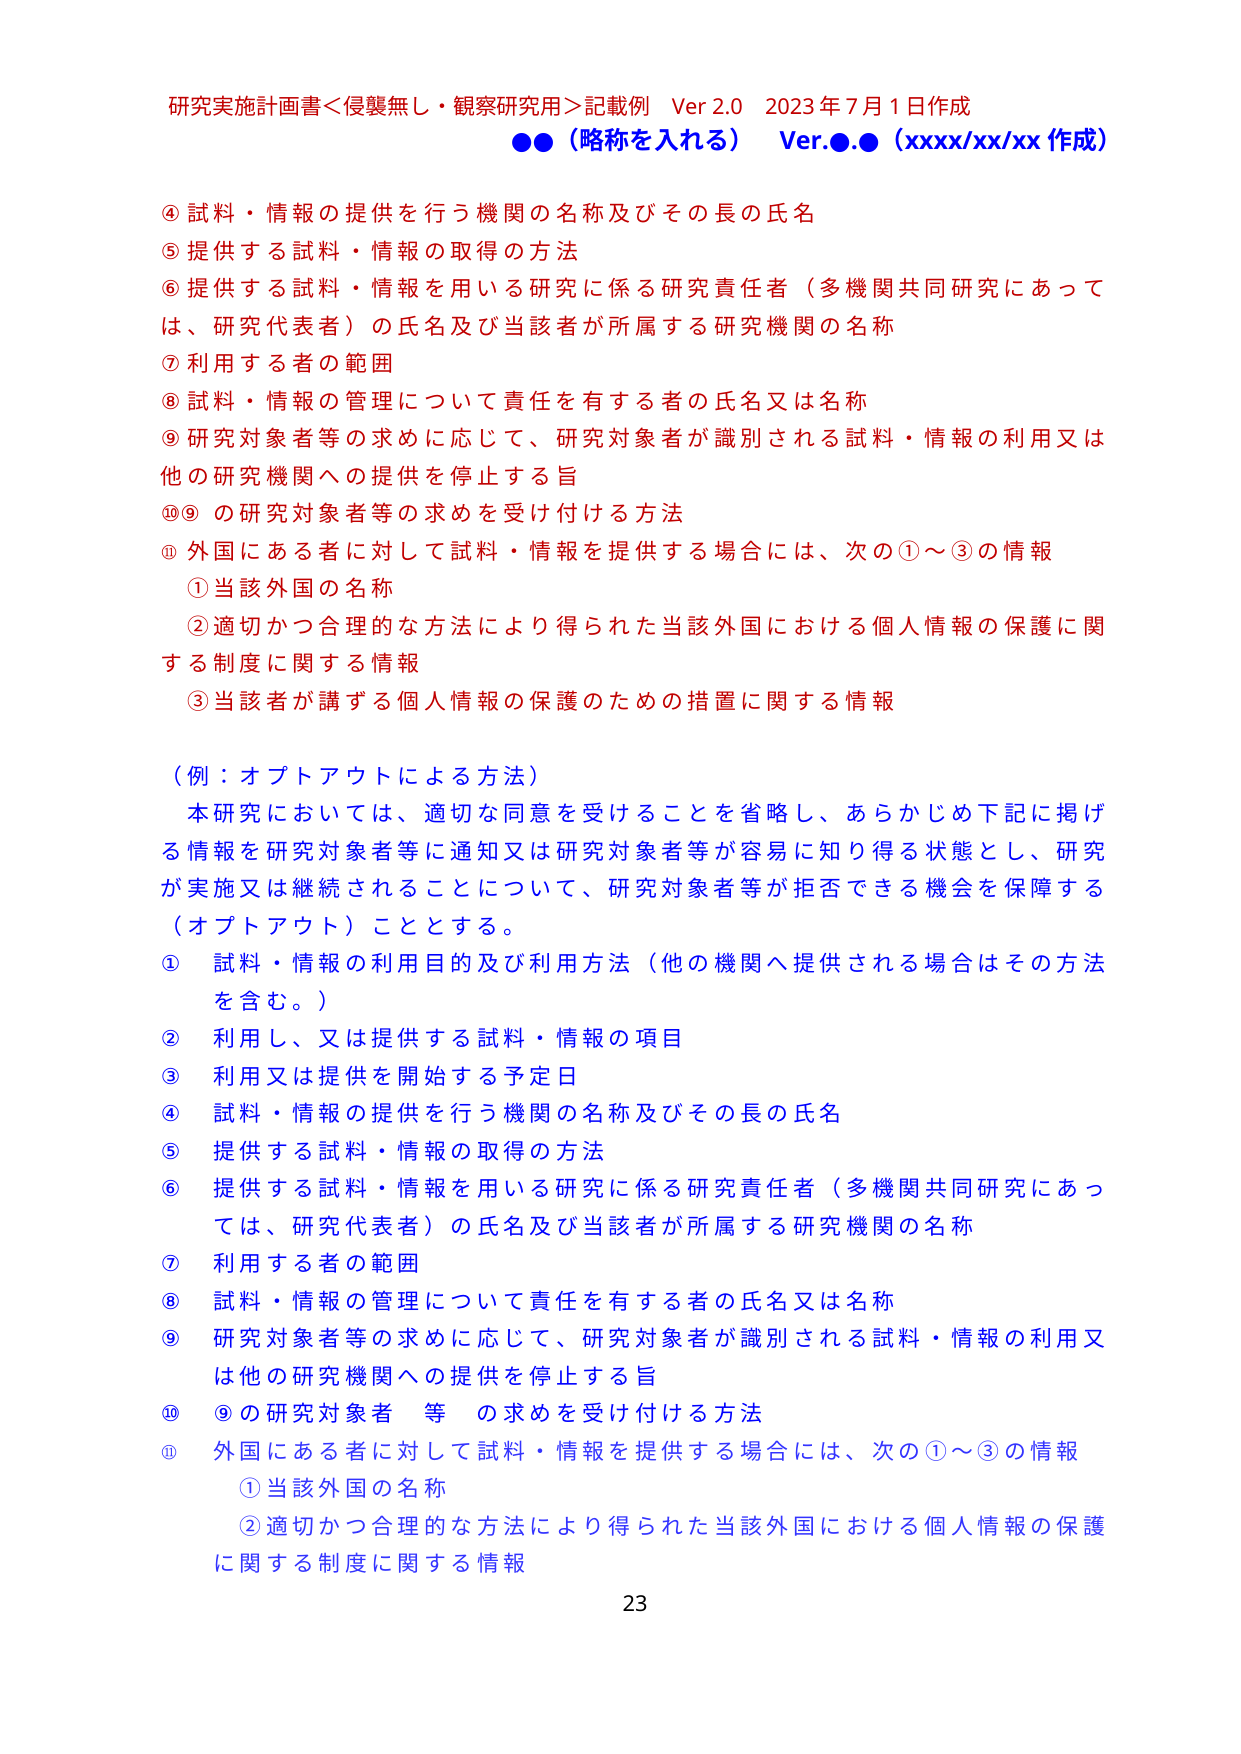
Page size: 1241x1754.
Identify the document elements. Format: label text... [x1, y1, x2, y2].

list 提供する試料・情報の取得の方法 [161, 1131, 1109, 1168]
list 研究対象者等の求めに応じて、研究対象者が識別される試料・情報の利用又は他の研究機関への提供を停止する旨 [161, 1318, 1109, 1393]
text ⑩⑨の研究対象者等の求めを受け付ける方法 [161, 493, 1109, 531]
list 試料・情報の利用目的及び利用方法（他の機関へ提供される場合はその方法を含む。） [161, 943, 1109, 1018]
list 試料・情報の提供を行う機関の名称及びその長の氏名 [161, 1093, 1109, 1131]
list 利用し、又は提供する試料・情報の項目 [161, 1018, 1109, 1056]
list 利用する者の範囲 [161, 1243, 1109, 1281]
text （例：オプトアウトによる方法） [161, 756, 1109, 793]
text ①当該外国の名称 [161, 568, 1109, 606]
list 利用又は提供を開始する予定日 [161, 1056, 1109, 1093]
text ⑨研究対象者等の求めに応じて、研究対象者が識別される試料・情報の利用又は他の研究機関への提供を停止する旨 [161, 418, 1109, 493]
list 外国にある者に対して試料・情報を提供する場合には、次の①～③の情報 [161, 1431, 1109, 1468]
list ⑨の研究対象者 等 の求めを受け付ける方法 [161, 1393, 1109, 1431]
text ⑦利用する者の範囲 [161, 343, 1109, 381]
list ②適切かつ合理的な方法により得られた当該外国における個人情報の保護に関する制度に関する情報 [198, 1506, 1109, 1581]
text ⑤提供する試料・情報の取得の方法 [161, 231, 1109, 268]
text ⑧試料・情報の管理について責任を有する者の氏名又は名称 [161, 381, 1109, 418]
text ②適切かつ合理的な方法により得られた当該外国における個人情報の保護に関する制度に関する情報 [161, 606, 1109, 681]
text ③当該者が講ずる個人情報の保護のための措置に関する情報 [161, 681, 1109, 718]
list ①当該外国の名称 [198, 1468, 1109, 1506]
text 本研究においては、適切な同意を受けることを省略し、あらかじめ下記に掲げる情報を研究対象者等に通知又は研究対象者等が容易に知り得る状態とし、研究が実施又は継続されることについて、研究対象者等が拒否できる機会を保障する（オプトアウト）こととする。 [161, 793, 1109, 943]
list 提供する試料・情報を用いる研究に係る研究責任者（多機関共同研究にあっては、研究代表者）の氏名及び当該者が所属する研究機関の名称 [161, 1168, 1109, 1243]
text ④試料・情報の提供を行う機関の名称及びその長の氏名 [161, 193, 1109, 231]
list 試料・情報の管理について責任を有する者の氏名又は名称 [161, 1281, 1109, 1318]
text ⑥提供する試料・情報を用いる研究に係る研究責任者（多機関共同研究にあっては、研究代表者）の氏名及び当該者が所属する研究機関の名称 [161, 268, 1109, 343]
text ⑪外国にある者に対して試料・情報を提供する場合には、次の①～③の情報 [161, 531, 1109, 568]
